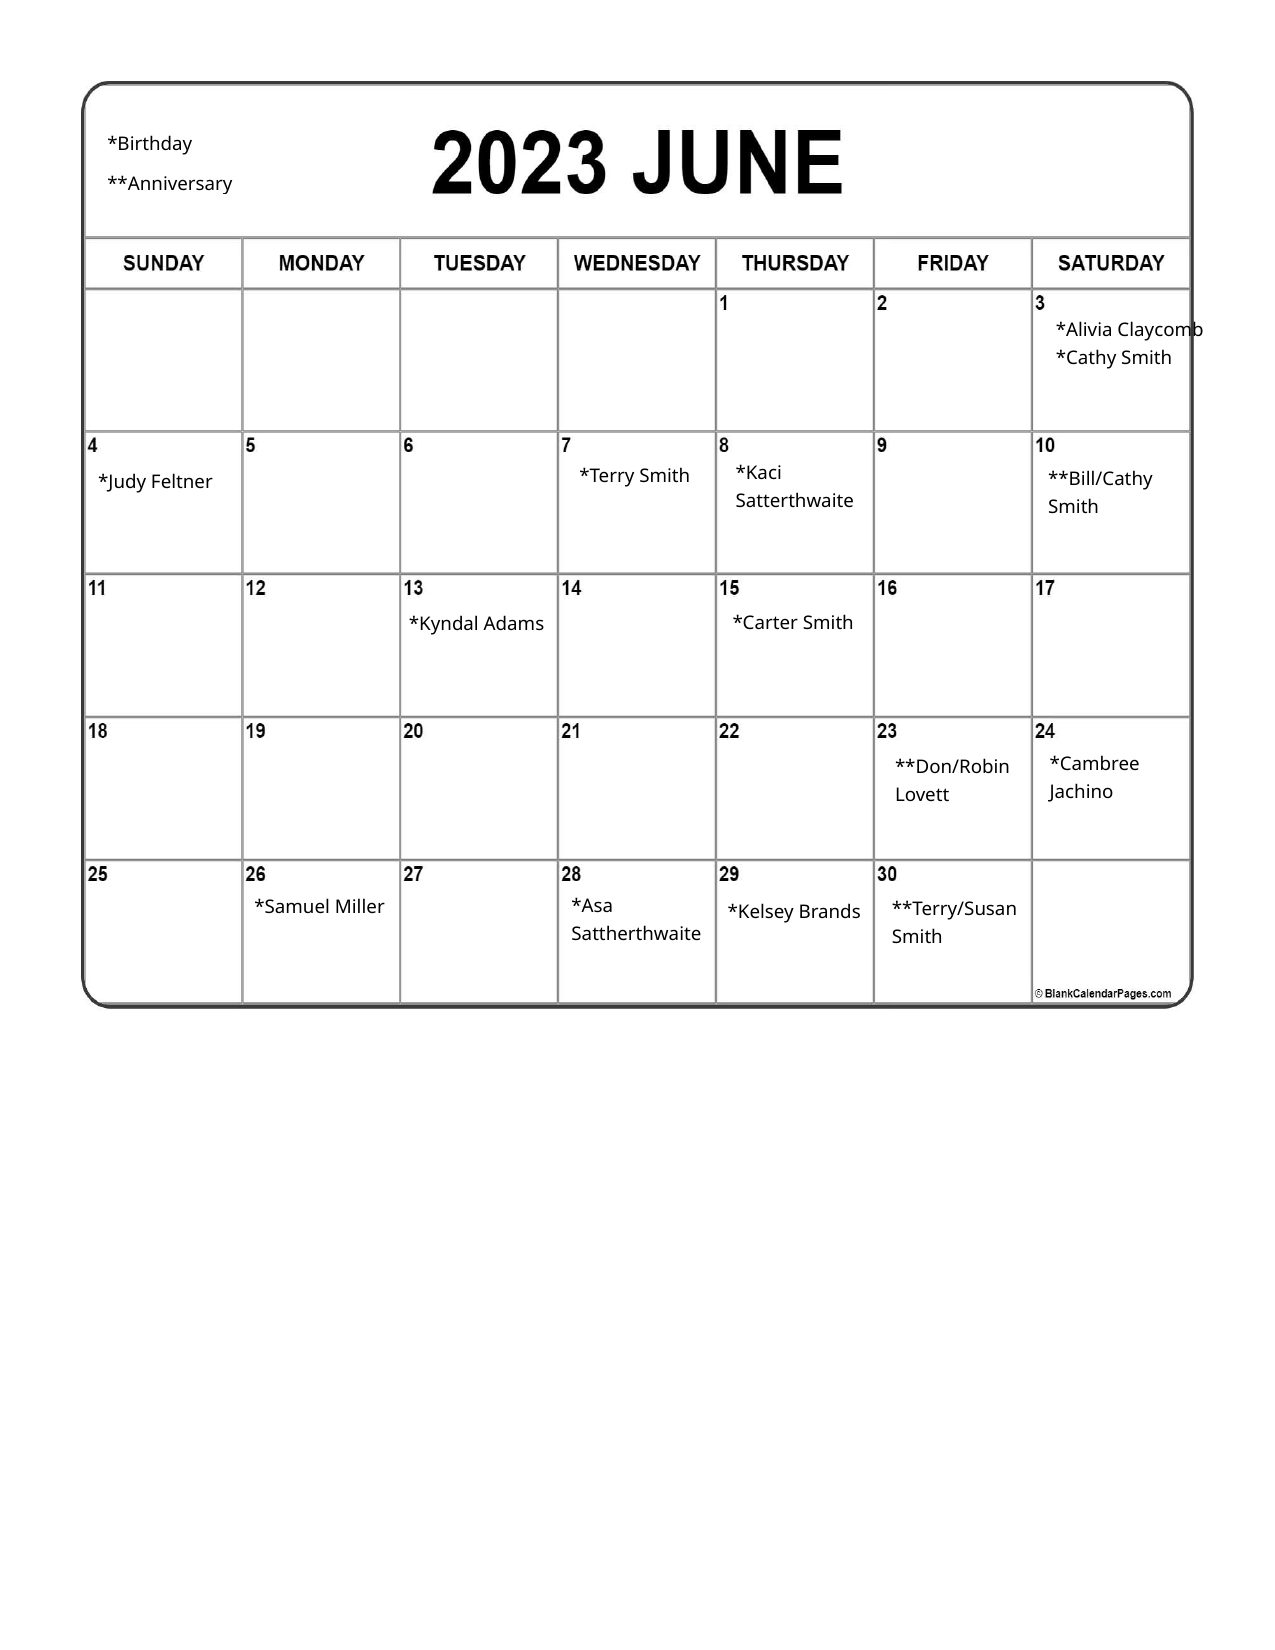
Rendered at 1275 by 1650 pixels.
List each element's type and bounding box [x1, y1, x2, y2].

picture [75, 75, 1200, 1014]
